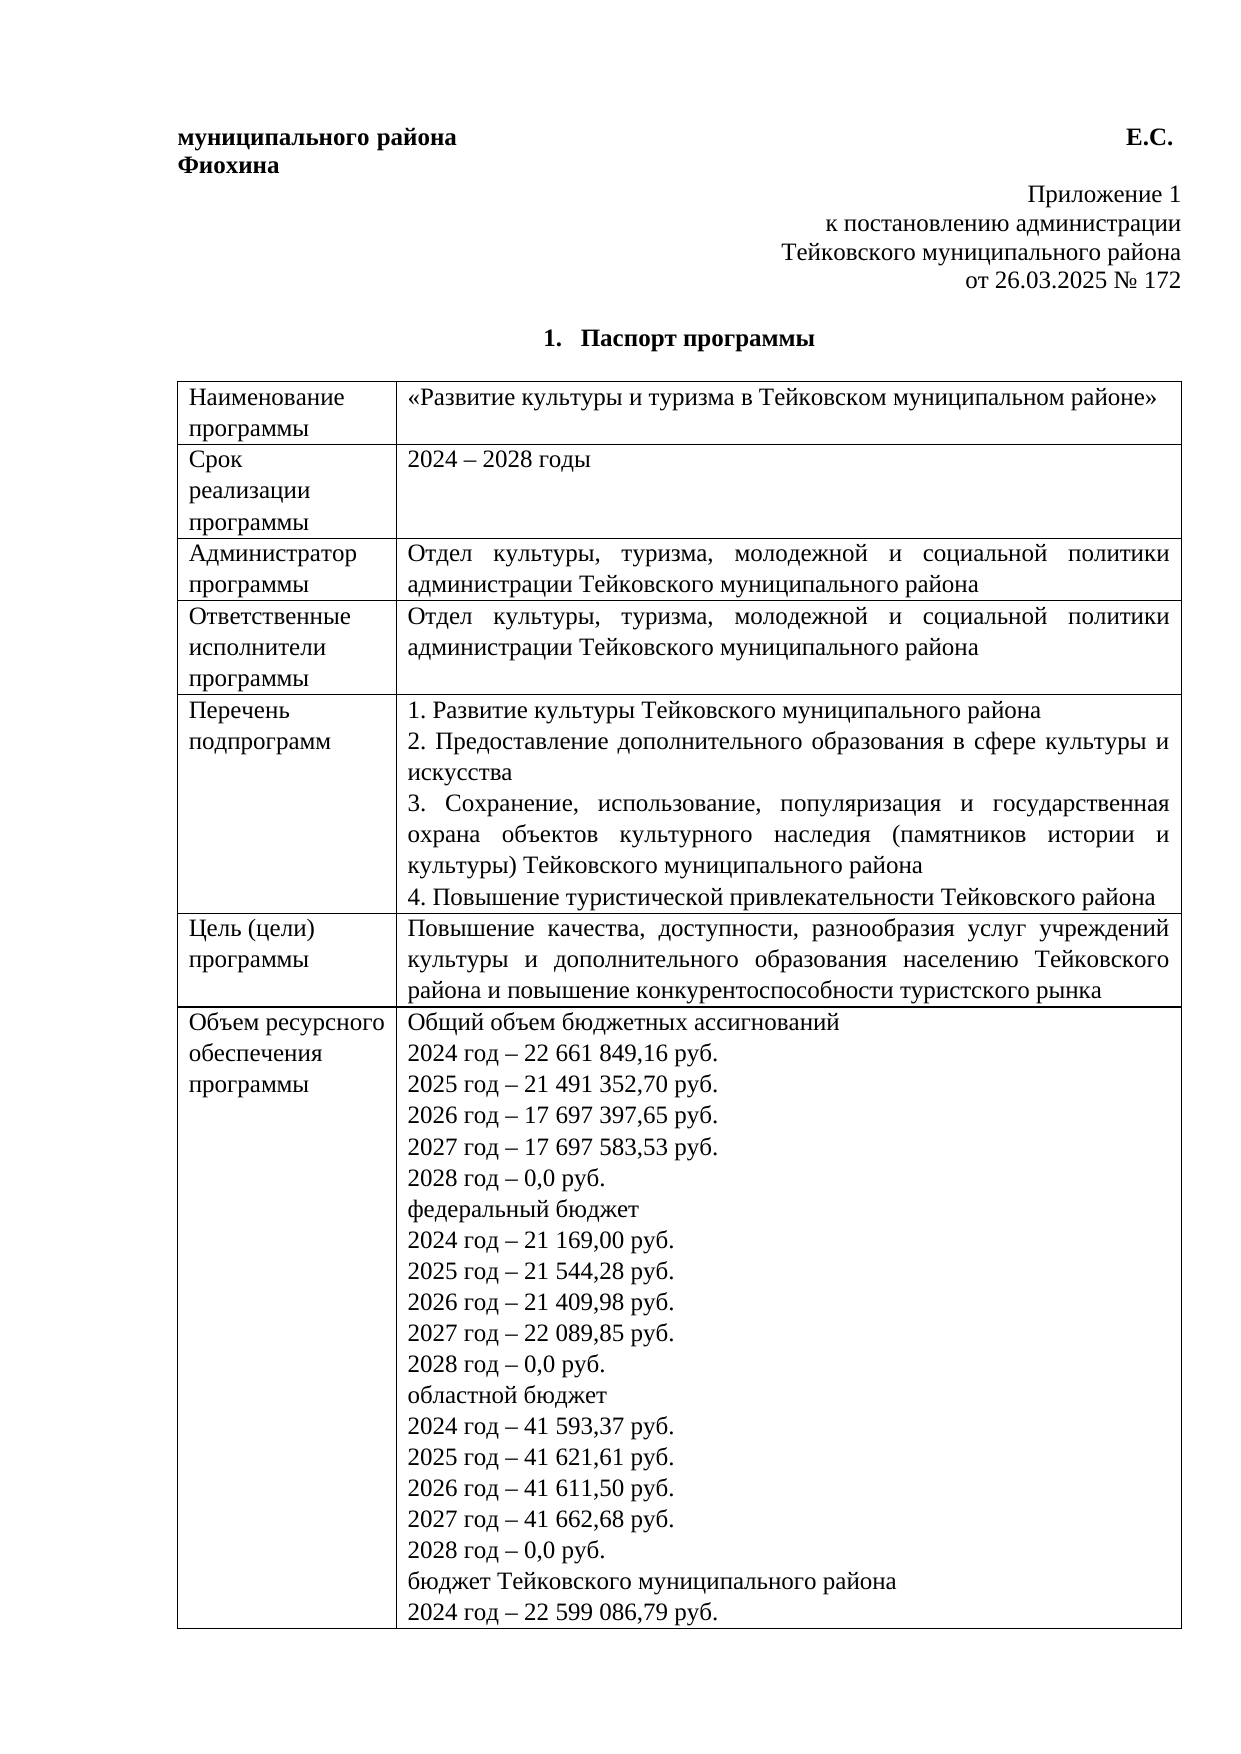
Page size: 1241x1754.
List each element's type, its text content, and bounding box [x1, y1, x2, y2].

table_cell Администратор программы [178, 539, 396, 600]
text Тейковского муниципального района [177, 237, 1181, 266]
text муниципального района Е.С. Фиохина [177, 122, 1181, 179]
table_header Наименование программы [178, 382, 396, 443]
table_cell Отдел культуры, туризма, молодежной и социальной политики администрации Тейковского муниципального района [397, 601, 1181, 694]
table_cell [397, 1008, 1181, 1628]
table_cell Ответственные исполнители программы [178, 601, 396, 694]
table_cell Цель (цели) программы [178, 914, 396, 1006]
text к постановлению администрации [177, 208, 1181, 237]
text Приложение 1 [177, 179, 1181, 208]
text от 26.03.2025 № 172 [177, 266, 1181, 294]
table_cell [178, 1008, 396, 1628]
table_cell Перечень подпрограмм [178, 695, 396, 912]
list Паспорт программы [177, 323, 1181, 352]
table_header «Развитие культуры и туризма в Тейковском муниципальном районе» [397, 382, 1181, 443]
table_cell Отдел культуры, туризма, молодежной и социальной политики администрации Тейковского муниципального района [397, 539, 1181, 600]
table_cell 2024 – 2028 годы [397, 445, 1181, 537]
table_cell 1. Развитие культуры Тейковского муниципального района 2. Предоставление дополнительного образования в сфере культуры и искусства 3. Сохранение, использование, популяризация и государственная охрана объектов культурного наследия (памятников истории и культуры) Тейковского муниципального района 4. Повышение туристической привлекательности Тейковского района [397, 695, 1181, 912]
table_cell Срок реализации программы [178, 445, 396, 537]
table_cell Повышение качества, доступности, разнообразия услуг учреждений культуры и дополнительного образования населению Тейковского района и повышение конкурентоспособности туристского рынка [397, 914, 1181, 1006]
